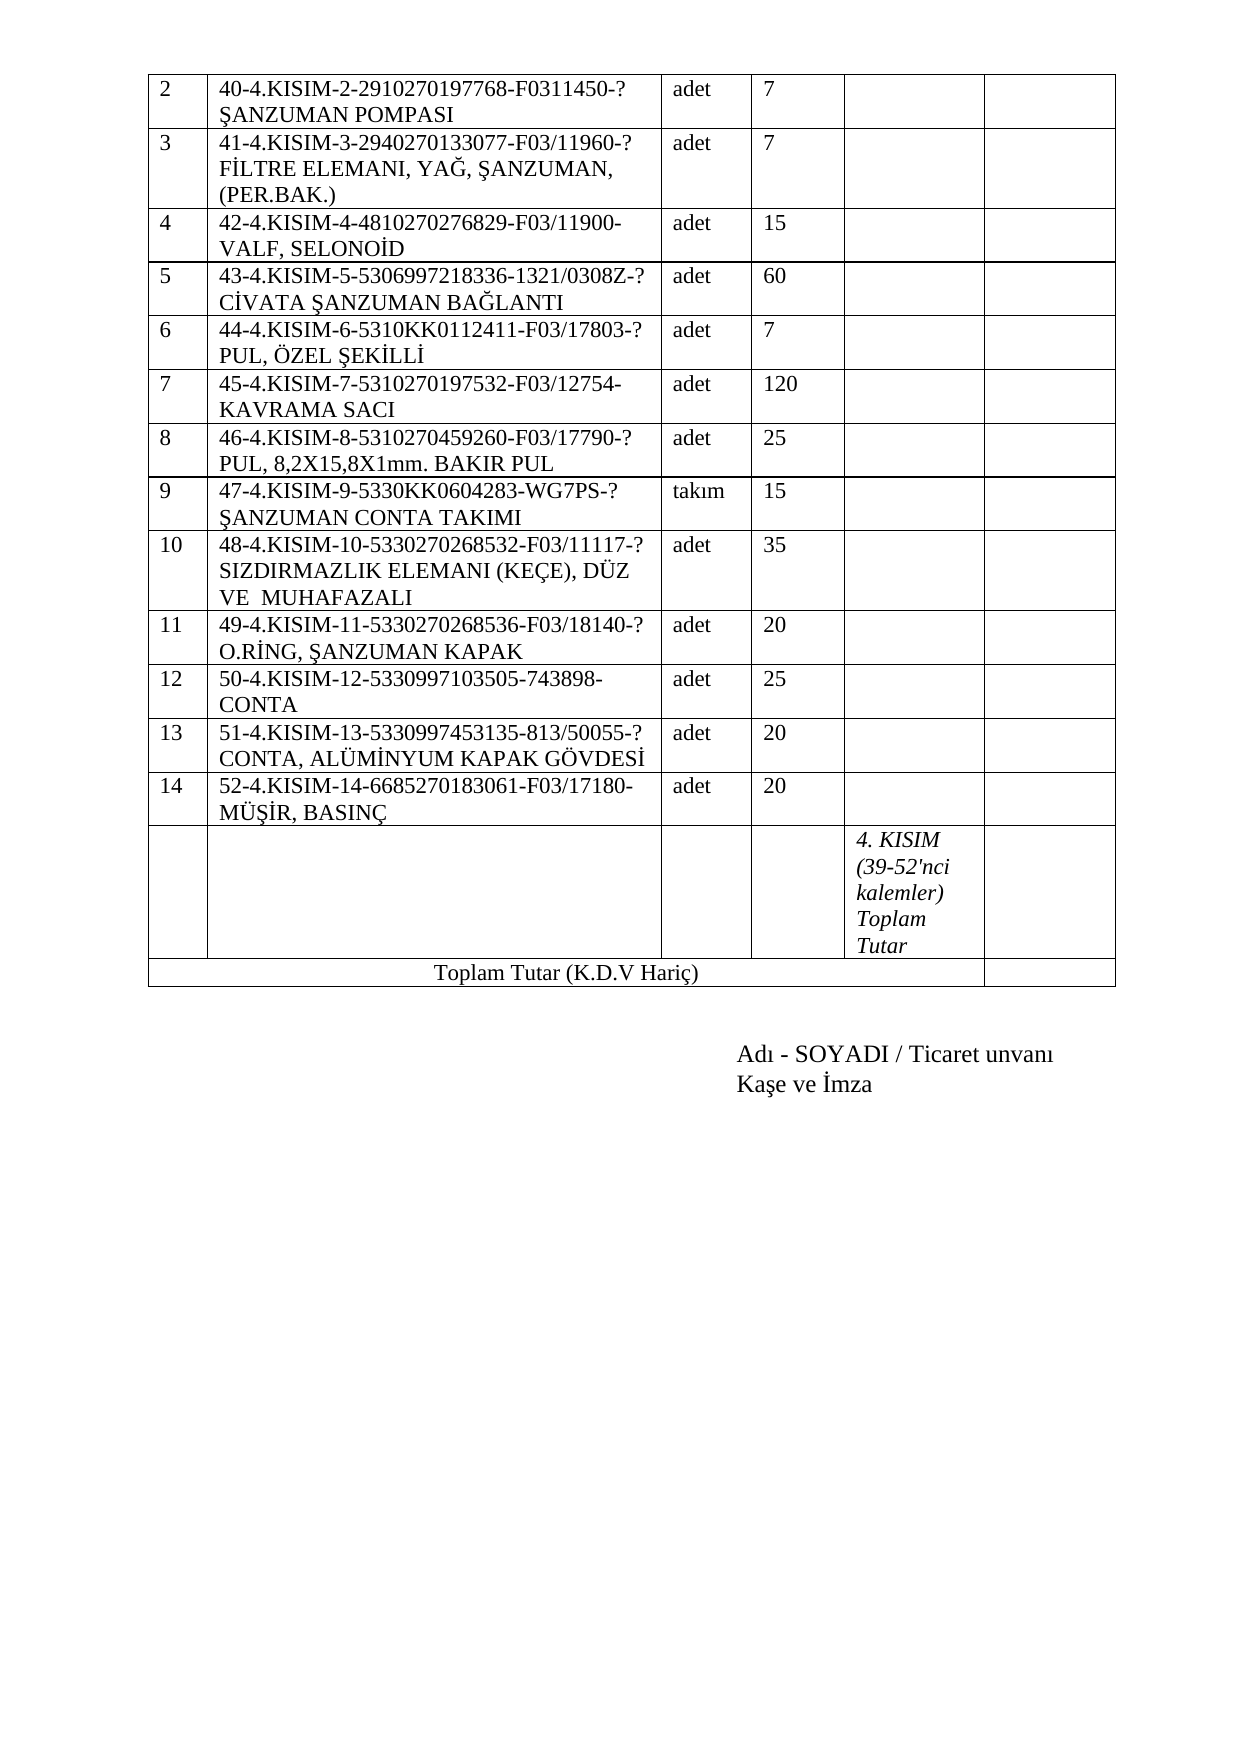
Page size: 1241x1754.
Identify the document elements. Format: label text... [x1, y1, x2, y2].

table_cell Kaşe ve İmza [729, 1069, 1093, 1098]
table_cell [208, 826, 661, 958]
table_cell [845, 531, 984, 610]
table_cell 3 [149, 129, 207, 208]
table_cell [985, 209, 1115, 261]
table_cell 5 [149, 263, 207, 315]
table_cell [149, 826, 207, 958]
table_cell 43-4.KISIM-5-5306997218336-1321/0308Z-?CİVATA ŞANZUMAN BAĞLANTI [208, 263, 661, 315]
table_cell 49-4.KISIM-11-5330270268536-F03/18140-?O.RİNG, ŞANZUMAN KAPAK [208, 611, 661, 664]
table_cell 46-4.KISIM-8-5310270459260-F03/17790-?PUL, 8,2X15,8X1mm. BAKIR PUL [208, 424, 661, 476]
table_cell 25 [752, 424, 844, 476]
table_cell 20 [752, 611, 844, 664]
table_cell [845, 719, 984, 772]
table_cell 52-4.KISIM-14-6685270183061-F03/17180-MÜŞİR, BASINÇ [208, 773, 661, 825]
table_cell adet [662, 719, 751, 772]
table_cell [985, 370, 1115, 423]
table_cell [985, 959, 1115, 986]
table_cell 35 [752, 531, 844, 610]
table_cell 20 [752, 719, 844, 772]
table_cell 7 [149, 370, 207, 423]
table_cell [845, 316, 984, 369]
table_cell [985, 719, 1115, 772]
table_cell 2 [149, 75, 207, 128]
table_cell [845, 611, 984, 664]
table_cell 12 [149, 665, 207, 718]
table_cell adet [662, 665, 751, 718]
table_cell 47-4.KISIM-9-5330KK0604283-WG7PS-?ŞANZUMAN CONTA TAKIMI [208, 478, 661, 530]
table_cell 41-4.KISIM-3-2940270133077-F03/11960-?FİLTRE ELEMANI, YAĞ, ŞANZUMAN, (PER.BAK.) [208, 129, 661, 208]
table_cell adet [662, 316, 751, 369]
table_cell [845, 263, 984, 315]
table_cell [985, 665, 1115, 718]
table_cell takım [662, 478, 751, 530]
table_cell 42-4.KISIM-4-4810270276829-F03/11900-VALF, SELONOİD [208, 209, 661, 261]
table_cell [845, 665, 984, 718]
table_cell [985, 129, 1115, 208]
table_cell 44-4.KISIM-6-5310KK0112411-F03/17803-?PUL, ÖZEL ŞEKİLLİ [208, 316, 661, 369]
table_cell [662, 826, 751, 958]
table_cell 6 [149, 316, 207, 369]
table_cell [985, 478, 1115, 530]
table_cell 15 [752, 209, 844, 261]
table_cell [985, 773, 1115, 825]
table_cell 14 [149, 773, 207, 825]
table_cell 7 [752, 129, 844, 208]
table_cell 10 [149, 531, 207, 610]
table_cell 9 [149, 478, 207, 530]
table_cell 15 [752, 478, 844, 530]
table_cell 51-4.KISIM-13-5330997453135-813/50055-?CONTA, ALÜMİNYUM KAPAK GÖVDESİ [208, 719, 661, 772]
table_cell 8 [149, 424, 207, 476]
table_cell adet [662, 531, 751, 610]
table_cell 120 [752, 370, 844, 423]
table_cell [985, 611, 1115, 664]
table_cell 20 [752, 773, 844, 825]
table_cell [845, 773, 984, 825]
table_cell 45-4.KISIM-7-5310270197532-F03/12754-KAVRAMA SACI [208, 370, 661, 423]
table_cell [845, 370, 984, 423]
table_cell 40-4.KISIM-2-2910270197768-F0311450-?ŞANZUMAN POMPASI [208, 75, 661, 128]
table_cell [985, 316, 1115, 369]
table_cell [845, 129, 984, 208]
table_cell [985, 826, 1115, 958]
table_cell 7 [752, 75, 844, 128]
table_cell [985, 424, 1115, 476]
table_header Adı - SOYADI / Ticaret unvanı [729, 1039, 1093, 1069]
table_cell Toplam Tutar (K.D.V Hariç) [149, 959, 984, 986]
table_cell adet [662, 611, 751, 664]
table_cell 48-4.KISIM-10-5330270268532-F03/11117-?SIZDIRMAZLIK ELEMANI (KEÇE), DÜZ VE MUHAFAZALI [208, 531, 661, 610]
table_cell [845, 209, 984, 261]
table_cell [985, 75, 1115, 128]
table_cell adet [662, 773, 751, 825]
table_cell 13 [149, 719, 207, 772]
table_cell adet [662, 209, 751, 261]
table_cell 50-4.KISIM-12-5330997103505-743898-CONTA [208, 665, 661, 718]
table_cell [752, 826, 844, 958]
table_cell 25 [752, 665, 844, 718]
table_cell adet [662, 75, 751, 128]
table_cell 4 [149, 209, 207, 261]
table_cell [985, 531, 1115, 610]
table_cell [845, 478, 984, 530]
table_cell [845, 75, 984, 128]
table_cell [845, 424, 984, 476]
table_cell 60 [752, 263, 844, 315]
table_cell adet [662, 129, 751, 208]
table_cell 4. KISIM (39-52'nci kalemler) Toplam Tutar [845, 826, 984, 958]
table_cell adet [662, 370, 751, 423]
table_cell adet [662, 424, 751, 476]
table_cell [985, 263, 1115, 315]
table_cell 11 [149, 611, 207, 664]
table_cell adet [662, 263, 751, 315]
table_cell 7 [752, 316, 844, 369]
